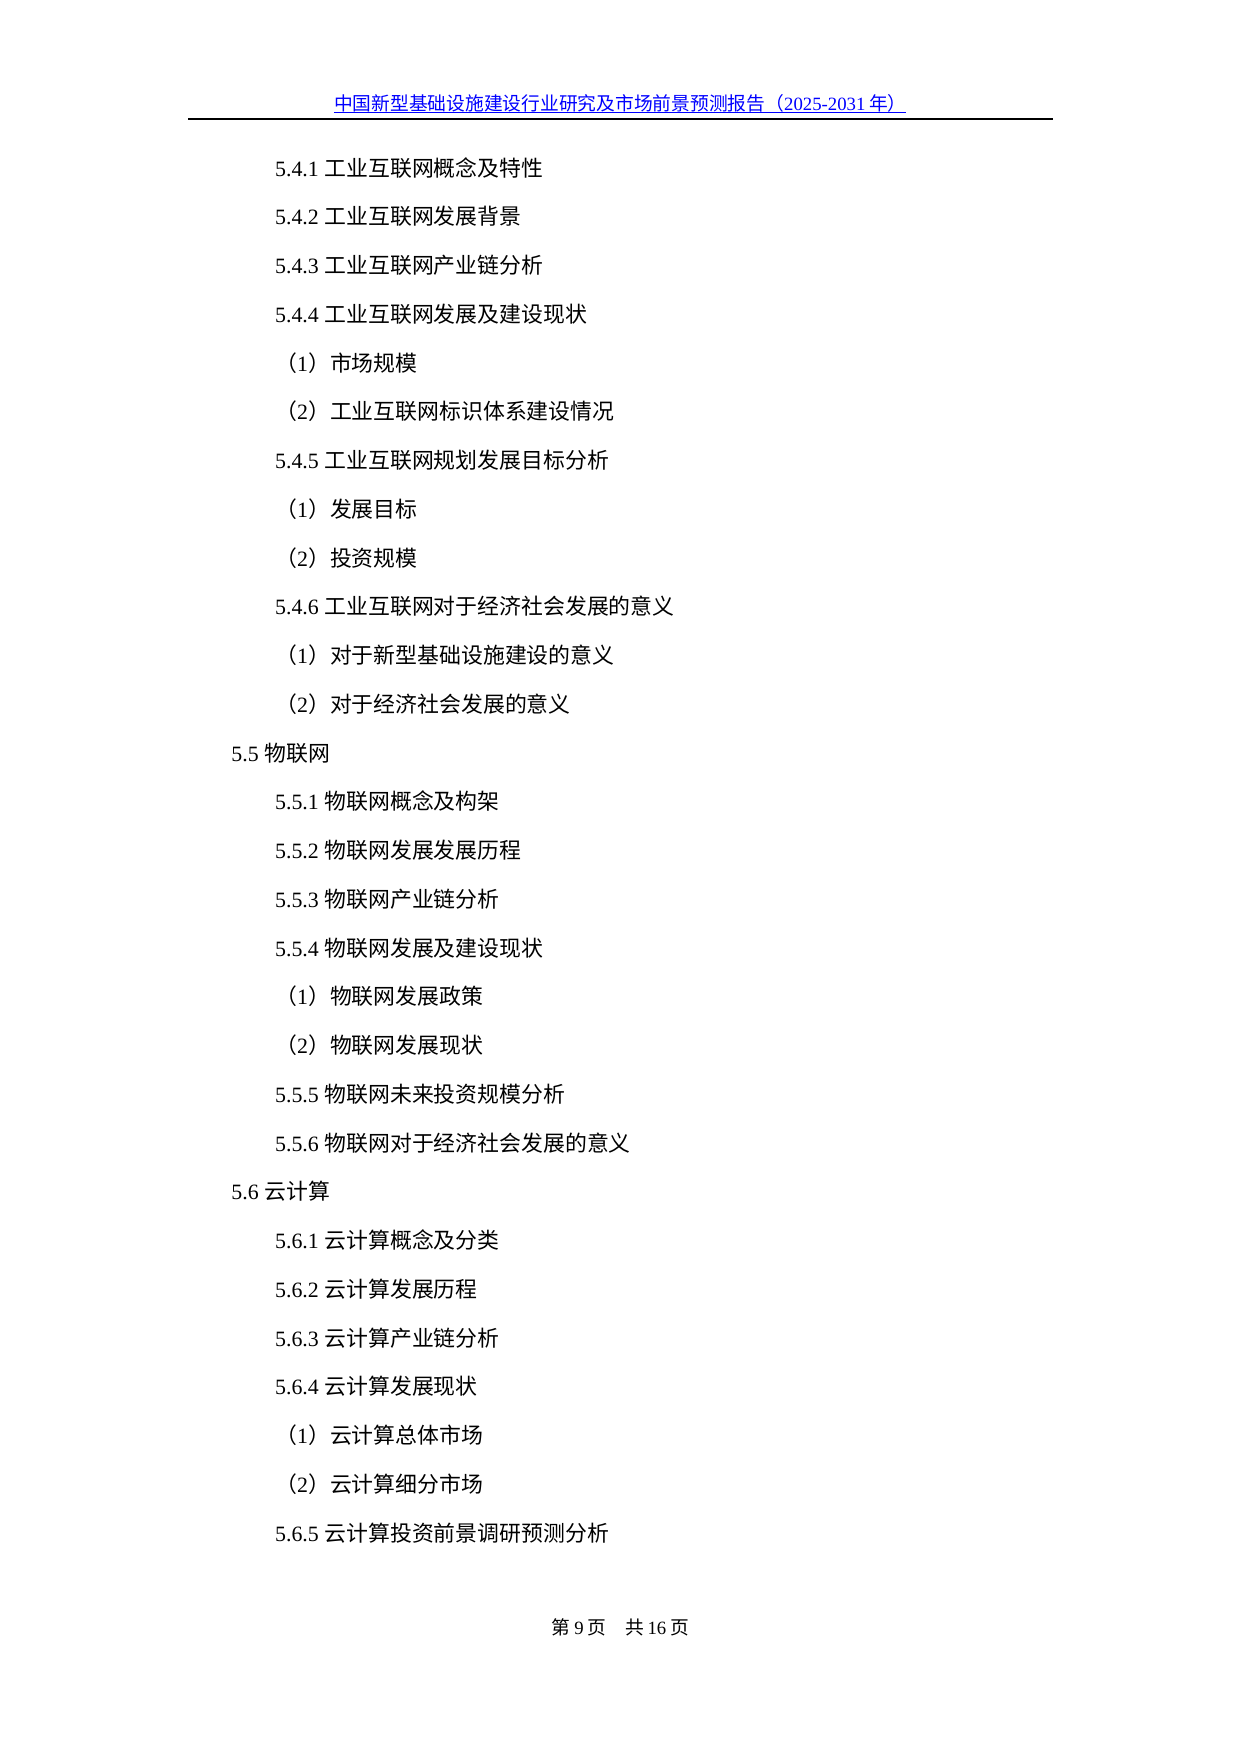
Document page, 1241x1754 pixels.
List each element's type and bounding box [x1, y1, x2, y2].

text [187, 150, 1053, 1548]
